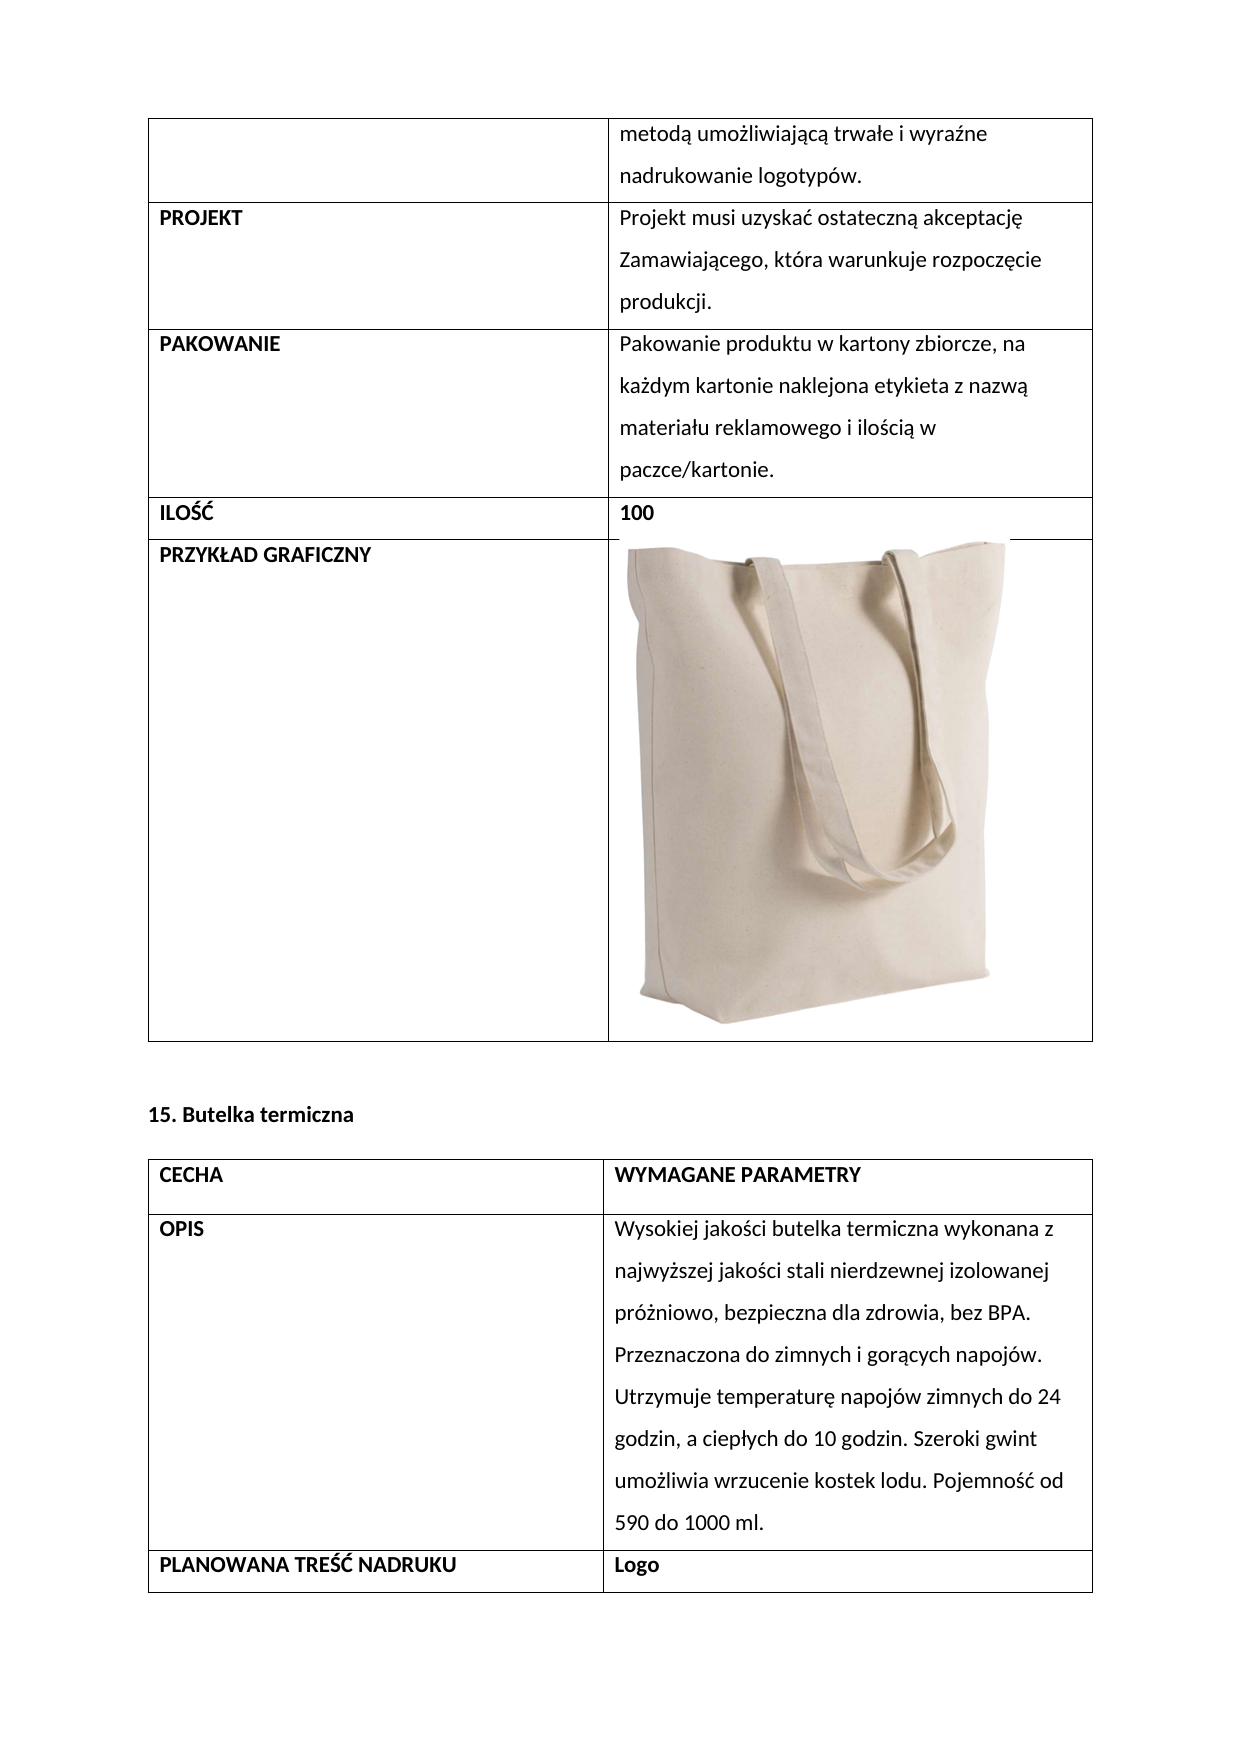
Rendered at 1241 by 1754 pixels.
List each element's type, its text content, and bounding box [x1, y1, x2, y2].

table_cell Logo [604, 1551, 1092, 1592]
picture [619, 539, 1011, 1028]
table_header WYMAGANE PARAMETRY [604, 1160, 1092, 1213]
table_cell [609, 119, 1092, 202]
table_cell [149, 1551, 603, 1592]
table_cell Pakowanie produktu w kartony zbiorcze, na każdym kartonie naklejona etykieta z nazwą materiału reklamowego i ilością w paczce/kartonie. [609, 330, 1092, 497]
table_cell OPIS [149, 1215, 603, 1549]
table_cell Wysokiej jakości butelka termiczna wykonana z najwyższej jakości stali nierdzewnej izolowanej próżniowo, bezpieczna dla zdrowia, bez BPA. Przeznaczona do zimnych i gorących napojów. Utrzymuje temperaturę napojów zimnych do 24 godzin, a ciepłych do 10 godzin. Szeroki gwint umożliwia wrzucenie kostek lodu. Pojemność od 590 do 1000 ml. [604, 1215, 1092, 1549]
table_cell ILOŚĆ [149, 498, 608, 539]
text 15. Butelka termiczna [148, 1101, 1093, 1129]
table_cell 100 [609, 498, 1092, 539]
table_cell Projekt musi uzyskać ostateczną akceptację Zamawiającego, która warunkuje rozpoczęcie produkcji. [609, 203, 1092, 328]
table_cell [609, 540, 1092, 1041]
table_cell PAKOWANIE [149, 330, 608, 497]
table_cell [149, 119, 608, 202]
table_cell PRZYKŁAD GRAFICZNY [149, 540, 608, 1041]
table_header CECHA [149, 1160, 603, 1213]
table_cell PROJEKT [149, 203, 608, 328]
